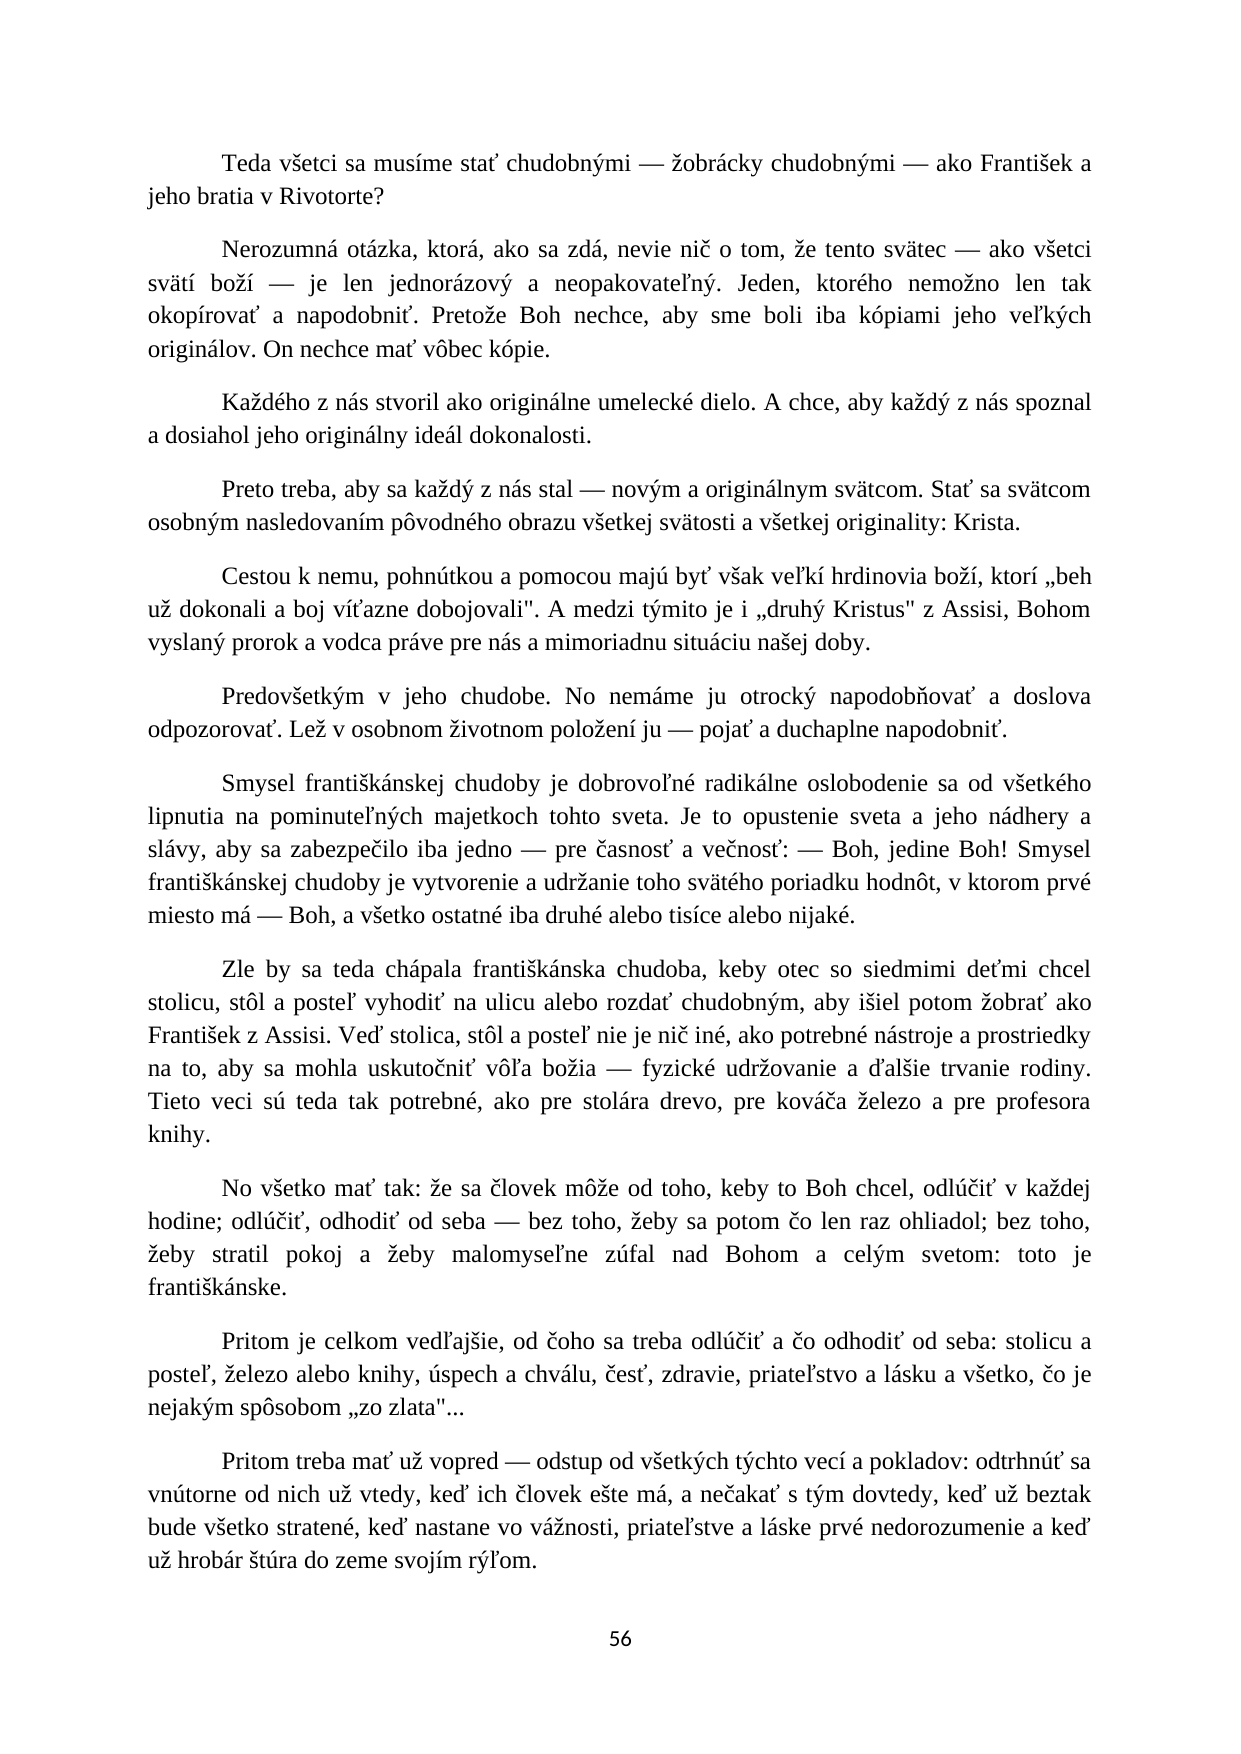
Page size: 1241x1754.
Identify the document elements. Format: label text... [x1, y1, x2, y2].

text Predovšetkým v jeho chudobe. No nemáme ju otrocký napodobňovať a doslova odpozorovať. Lež v osobnom životnom položení ju — pojať a duchaplne napodobniť. [148, 681, 1092, 743]
text Teda všetci sa musíme stať chudobnými — žobrácky chudobnými — ako František a jeho bratia v Rivotorte? [148, 148, 1092, 209]
text Pritom treba mať už vopred — odstup od všetkých týchto vecí a pokladov: odtrhnúť sa vnútorne od nich už vtedy, keď ich človek ešte má, a nečakať s tým dovtedy, keď už beztak bude všetko stratené, keď nastane vo vážnosti, priateľstve a láske prvé nedorozumenie a keď už hrobár štúra do zeme svojím rýľom. [148, 1446, 1092, 1573]
text Pritom je celkom vedľajšie, od čoho sa treba odlúčiť a čo odhodiť od seba: stolicu a posteľ, železo alebo knihy, úspech a chválu, česť, zdravie, priateľstvo a lásku a všetko, čo je nejakým spôsobom „zo zlata"... [148, 1326, 1092, 1421]
text No všetko mať tak: že sa človek môže od toho, keby to Boh chcel, odlúčiť v každej hodine; odlúčiť, odhodiť od seba — bez toho, žeby sa potom čo len raz ohliadol; bez toho, žeby stratil pokoj a žeby malomyseľne zúfal nad Bohom a celým svetom: toto je františkánske. [148, 1173, 1092, 1301]
text Nerozumná otázka, ktorá, ako sa zdá, nevie nič o tom, že tento svätec — ako všetci svätí boží — je len jednorázový a neopakovateľný. Jeden, ktorého nemožno len tak okopírovať a napodobniť. Pretože Boh nechce, aby sme boli iba kópiami jeho veľkých originálov. On nechce mať vôbec kópie. [148, 234, 1092, 362]
text Každého z nás stvoril ako originálne umelecké dielo. A chce, aby každý z nás spoznal a dosiahol jeho originálny ideál dokonalosti. [148, 387, 1092, 449]
text Zle by sa teda chápala františkánska chudoba, keby otec so siedmimi deťmi chcel stolicu, stôl a posteľ vyhodiť na ulicu alebo rozdať chudobným, aby išiel potom žobrať ako František z Assisi. Veď stolica, stôl a posteľ nie je nič iné, ako potrebné nástroje a prostriedky na to, aby sa mohla uskutočniť vôľa božia — fyzické udržovanie a ďalšie trvanie rodiny. Tieto veci sú teda tak potrebné, ako pre stolára drevo, pre kováča železo a pre profesora knihy. [148, 954, 1092, 1148]
text Preto treba, aby sa každý z nás stal — novým a originálnym svätcom. Stať sa svätcom osobným nasledovaním pôvodného obrazu všetkej svätosti a všetkej originality: Krista. [148, 474, 1092, 536]
text Smysel františkánskej chudoby je dobrovoľné radikálne oslobodenie sa od všetkého lipnutia na pominuteľných majetkoch tohto sveta. Je to opustenie sveta a jeho nádhery a slávy, aby sa zabezpečilo iba jedno — pre časnosť a večnosť: — Boh, jedine Boh! Smysel františkánskej chudoby je vytvorenie a udržanie toho svätého poriadku hodnôt, v ktorom prvé miesto má — Boh, a všetko ostatné iba druhé alebo tisíce alebo nijaké. [148, 768, 1092, 929]
text Cestou k nemu, pohnútkou a pomocou majú byť však veľkí hrdinovia boží, ktorí „beh už dokonali a boj víťazne dobojovali". A medzi týmito je i „druhý Kristus" z Assisi, Bohom vyslaný prorok a vodca práve pre nás a mimoriadnu situáciu našej doby. [148, 561, 1092, 656]
